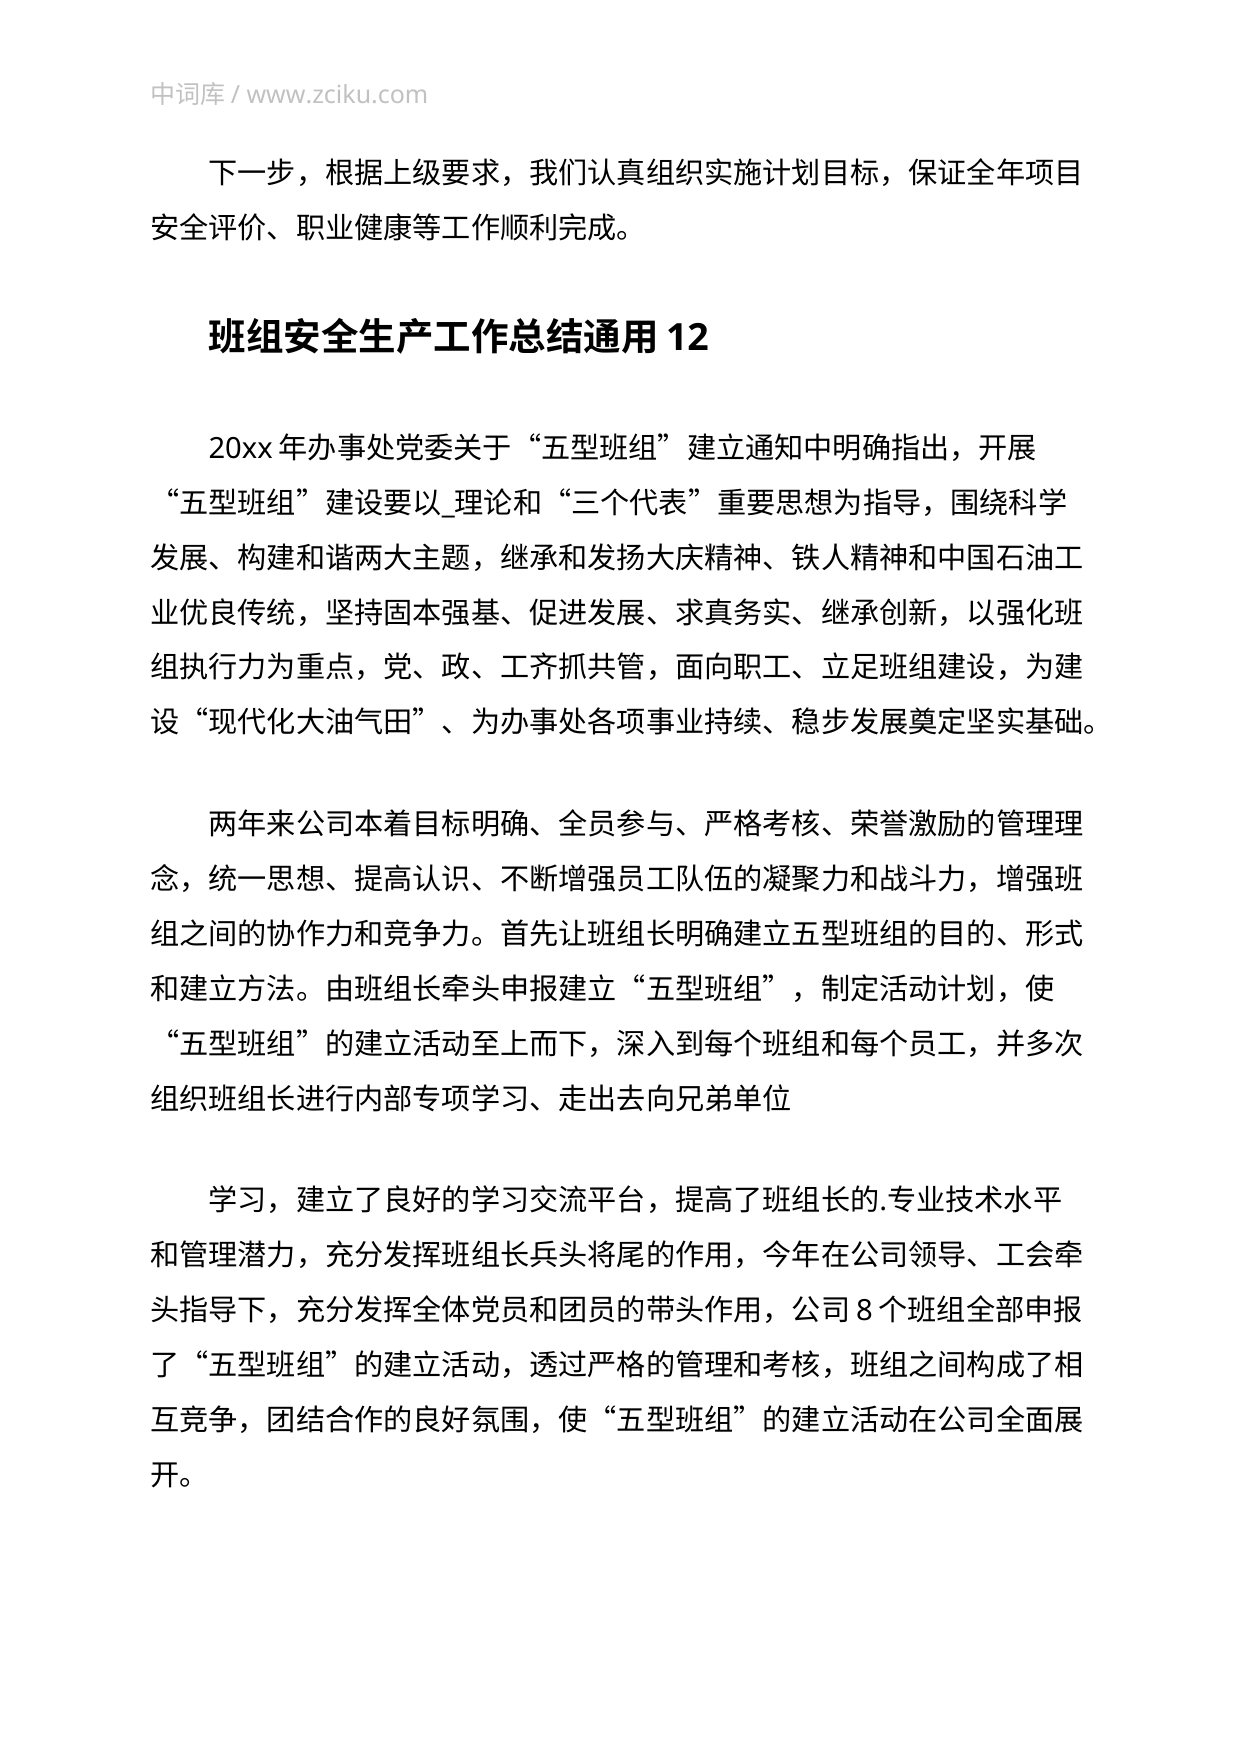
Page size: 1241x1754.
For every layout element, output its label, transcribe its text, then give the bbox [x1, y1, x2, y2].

text 班组安全生产工作总结通用12 [150, 307, 1090, 361]
text 两年来公司本着目标明确、全员参与、严格考核、荣誉激励的管理理念，统一思想、提高认识、不断增强员工队伍的凝聚力和战斗力，增强班组之间的协作力和竞争力。首先让班组长明确建立五型班组的目的、形式和建立方法。由班组长牵头申报建立“五型班组”，制定活动计划，使“五型班组”的建立活动至上而下，深入到每个班组和每个员工，并多次组织班组长进行内部专项学习、走出去向兄弟单位 [150, 801, 1090, 1117]
text 20xx年办事处党委关于“五型班组”建立通知中明确指出，开展“五型班组”建设要以_理论和“三个代表”重要思想为指导，围绕科学发展、构建和谐两大主题，继承和发扬大庆精神、铁人精神和中国石油工业优良传统，坚持固本强基、促进发展、求真务实、继承创新，以强化班组执行力为重点，党、政、工齐抓共管，面向职工、立足班组建设，为建设“现代化大油气田”、为办事处各项事业持续、稳步发展奠定坚实基础。 [150, 424, 1090, 741]
text 学习，建立了良好的学习交流平台，提高了班组长的.专业技术水平和管理潜力，充分发挥班组长兵头将尾的作用，今年在公司领导、工会牵头指导下，充分发挥全体党员和团员的带头作用，公司8个班组全部申报了“五型班组”的建立活动，透过严格的管理和考核，班组之间构成了相互竞争，团结合作的良好氛围，使“五型班组”的建立活动在公司全面展开。 [150, 1177, 1090, 1494]
text 下一步，根据上级要求，我们认真组织实施计划目标，保证全年项目安全评价、职业健康等工作顺利完成。 [150, 150, 1090, 247]
